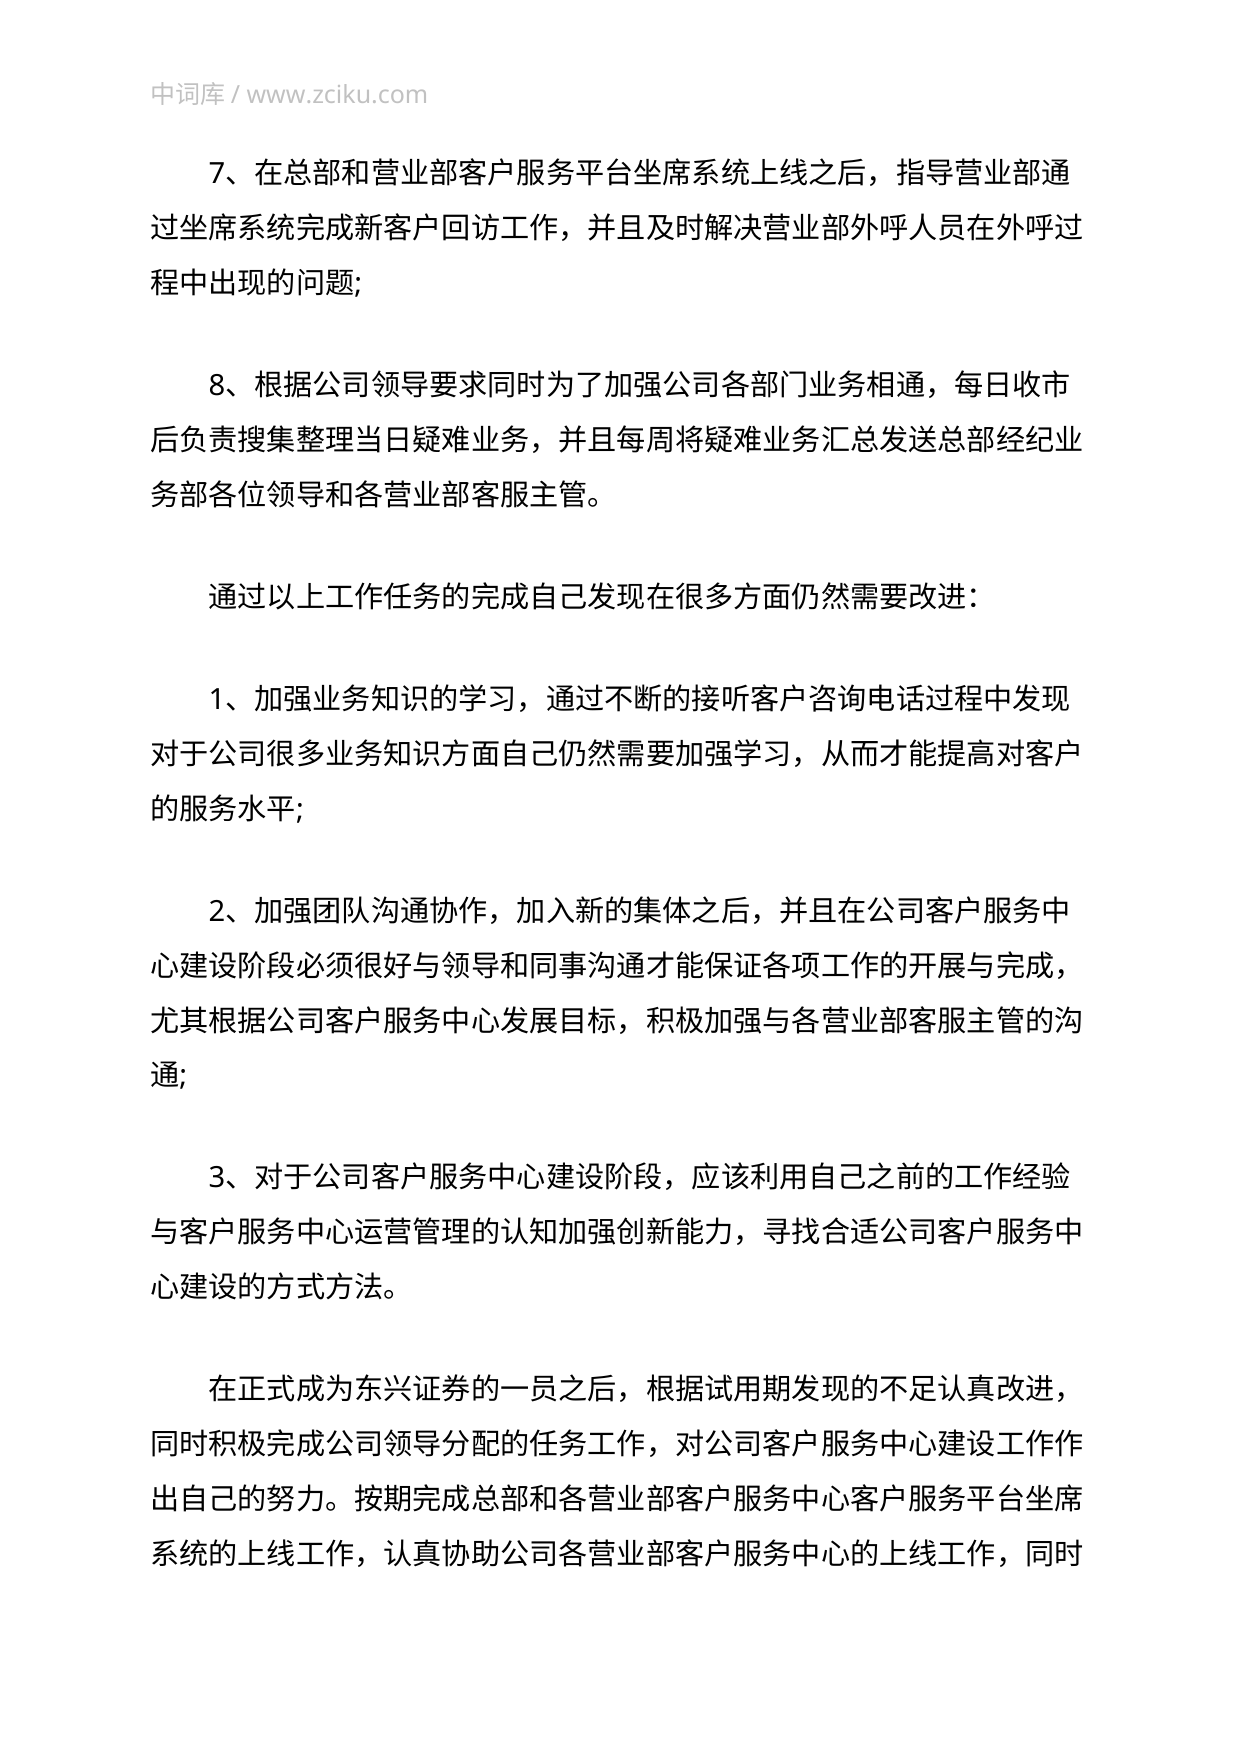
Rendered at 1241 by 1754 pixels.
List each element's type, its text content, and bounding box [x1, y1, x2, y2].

text 8、根据公司领导要求同时为了加强公司各部门业务相通，每日收市后负责搜集整理当日疑难业务，并且每周将疑难业务汇总发送总部经纪业务部各位领导和各营业部客服主管。 [150, 362, 1090, 514]
text 7、在总部和营业部客户服务平台坐席系统上线之后，指导营业部通过坐席系统完成新客户回访工作，并且及时解决营业部外呼人员在外呼过程中出现的问题; [150, 150, 1090, 302]
text 3、对于公司客户服务中心建设阶段，应该利用自己之前的工作经验与客户服务中心运营管理的认知加强创新能力，寻找合适公司客户服务中心建设的方式方法。 [150, 1154, 1090, 1306]
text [150, 1366, 1090, 1573]
text 通过以上工作任务的完成自己发现在很多方面仍然需要改进： [150, 573, 1090, 616]
text 1、加强业务知识的学习，通过不断的接听客户咨询电话过程中发现对于公司很多业务知识方面自己仍然需要加强学习，从而才能提高对客户的服务水平; [150, 675, 1090, 828]
text 2、加强团队沟通协作，加入新的集体之后，并且在公司客户服务中心建设阶段必须很好与领导和同事沟通才能保证各项工作的开展与完成，尤其根据公司客户服务中心发展目标，积极加强与各营业部客服主管的沟通; [150, 887, 1090, 1094]
